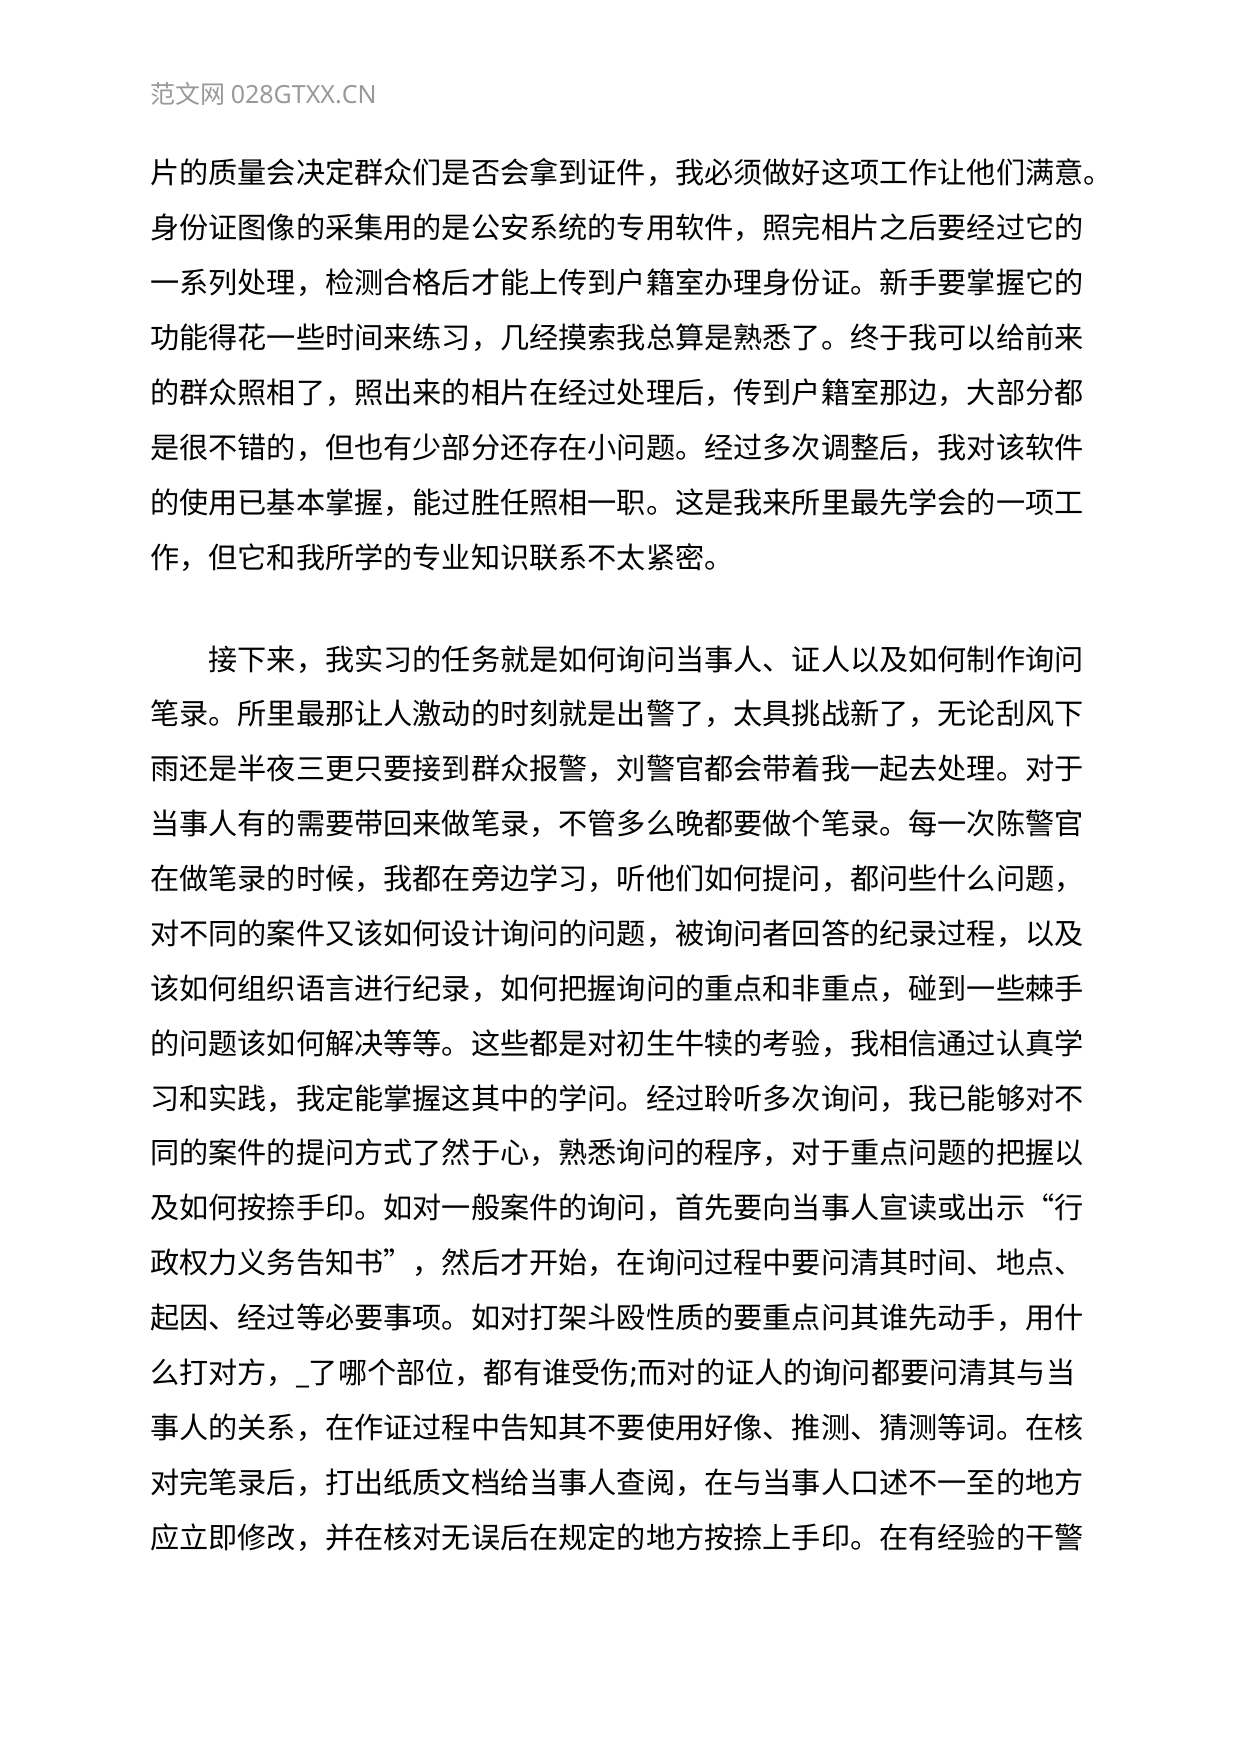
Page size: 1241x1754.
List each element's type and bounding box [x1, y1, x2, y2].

text [150, 150, 1090, 577]
text [150, 636, 1090, 1557]
